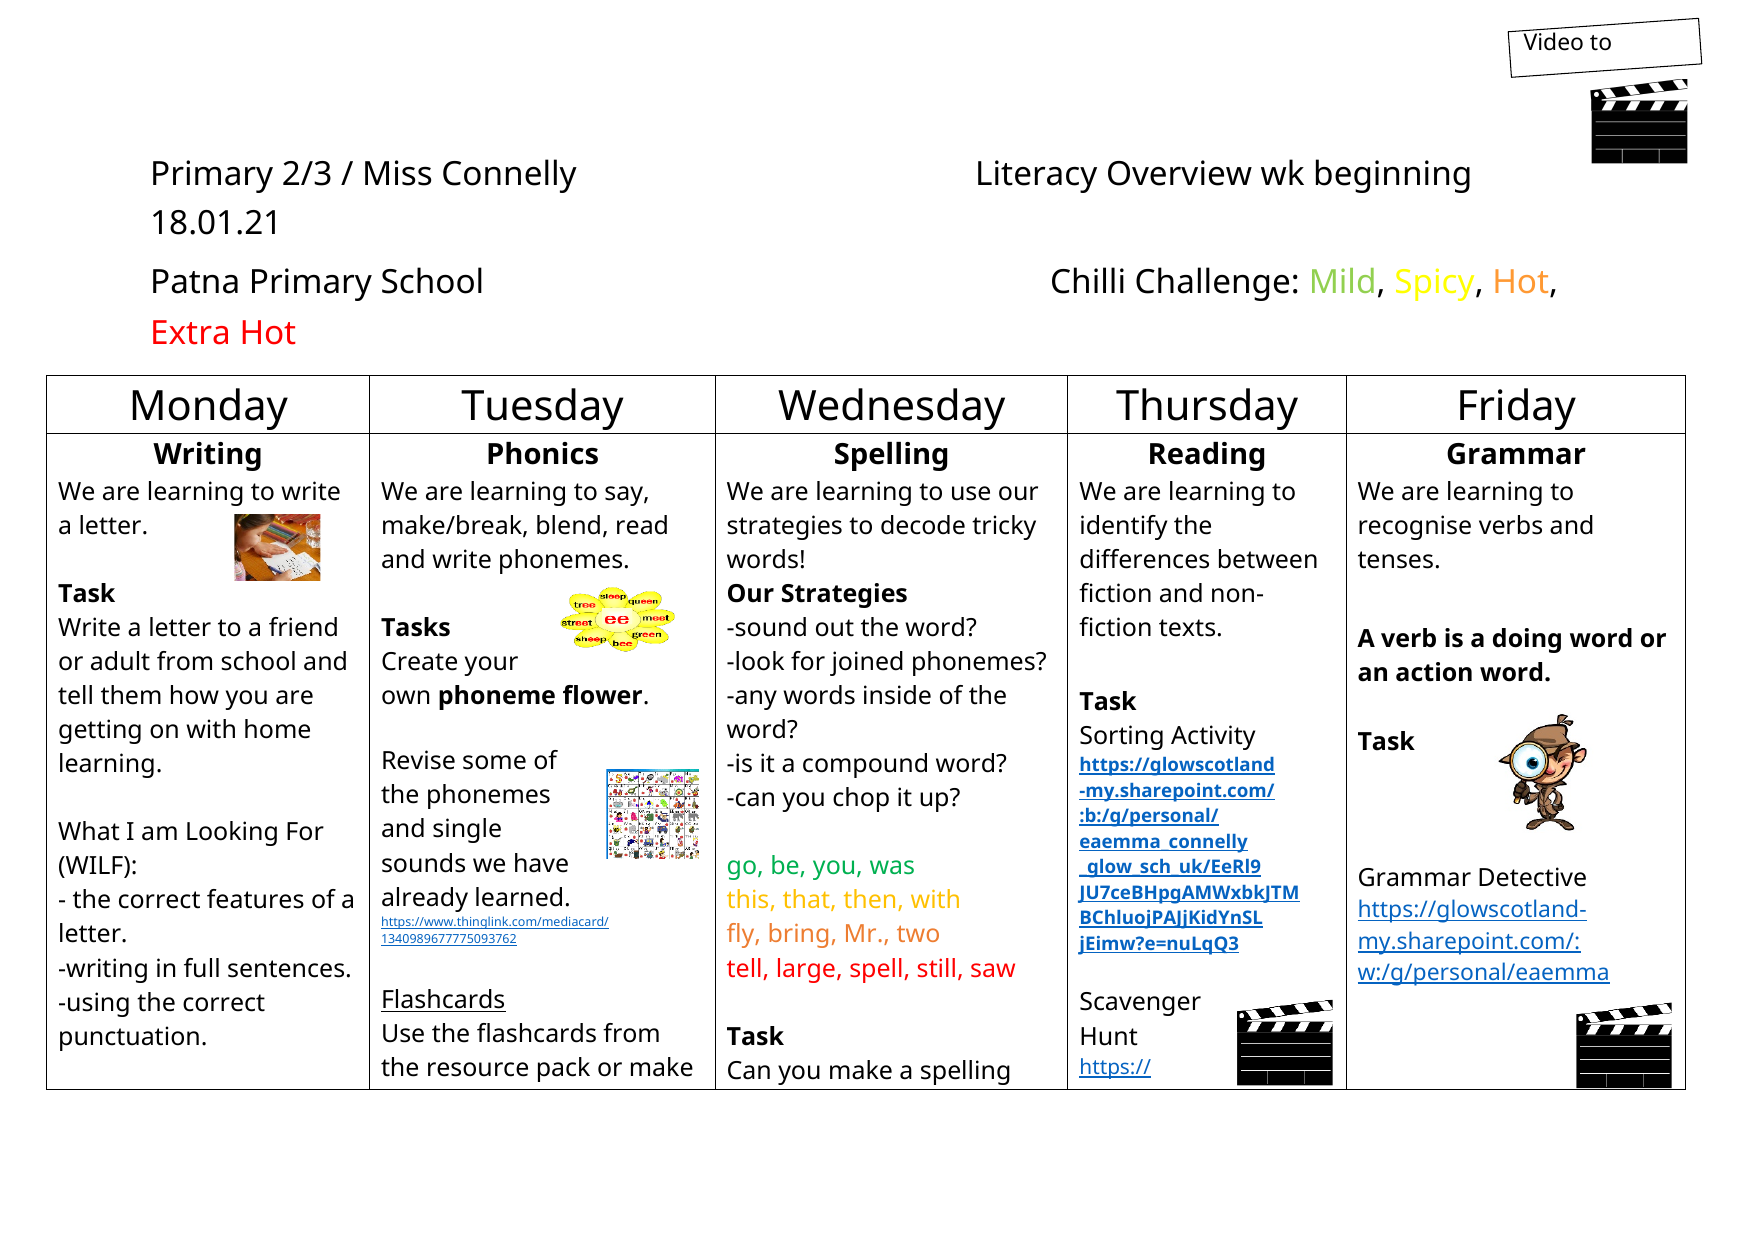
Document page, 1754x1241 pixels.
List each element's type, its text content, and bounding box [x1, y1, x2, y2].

table_header Monday [47, 376, 369, 433]
picture [1590, 79, 1688, 164]
table_header Thursday [1068, 376, 1346, 433]
text Primary 2/3 / Miss Connelly Literacy Overview wk beginning 18.01.21 Patna Primary School Chilli Challenge: Mild, Spicy, Hot, Extra Hot [150, 150, 1604, 354]
picture [1483, 712, 1602, 831]
picture [558, 583, 675, 666]
table_header Tuesday [370, 376, 715, 433]
picture [605, 769, 699, 857]
table_header Friday [1347, 376, 1685, 433]
picture [1235, 999, 1333, 1084]
table_cell Grammar We are learning to recognise verbs and tenses. A verb is a doing word or an action word. Task Grammar Detective https://glowscotland- my.sharepoint.com/: w:/g/personal/eaemma _connelly_glow_sch_uk /EQL5Ke1c7JNAjOuqt6U 7UFMBMRMjrFVKxkHU7c ku2BMQgg?e=P2LTm1 [1347, 434, 1685, 1089]
table_header Wednesday [716, 376, 1067, 433]
picture [232, 514, 320, 580]
table_cell Phonics We are learning to say, make/break, blend, read and write phonemes. Tasks Create your own phoneme flower. Revise some of the phonemes and single sounds we have already learned. https://www.thinglink.com/mediacard/1340989677775093762 Flashcards Use the flashcards from the resource pack or make your own to practice your sounds! Join our phonics lesson with Miss Connelly! [370, 434, 715, 1089]
table_cell Spelling We are learning to use our strategies to decode tricky words! Our Strategies -sound out the word? -look for joined phonemes? -any words inside of the word? -is it a compound word? -can you chop it up? go, be, you, was this, that, then, with fly, bring, Mr., two tell, large, spell, still, saw Task Can you make a spelling pyramid? Challenge- can you create some silly sentences? Remember it is important you can spell the word as well as read the word! [716, 434, 1067, 1089]
picture [1574, 1002, 1672, 1087]
table_cell Writing We are learning to write a letter. Task Write a letter to a friend or adult from school and tell them how you are getting on with home learning. What I am Looking For (WILF): - the correct features of a letter. -writing in full sentences. -using the correct punctuation. Can you include one sentence in your letter? Can you include 2-4 sentences in your letter? Can you include 2-3 paragraphs in your letter? [47, 434, 369, 1089]
table_cell Reading We are learning to identify the differences between fiction and non-fiction texts. Task Sorting Activity https://glowscotland -my.sharepoint.com/ :b:/g/personal/ eaemma_connelly _glow_sch_uk/EeRl9 JU7ceBHpgAMWxbkJTM BChluojPAJjKidYnSL jEimw?e=nuLqQ3 Scavenger Hunt https://glowscotland -my.sharepoint.com/: b:/g/personal/eaemma _connelly_glow_sch_uk /EX89etKS3eRAuOfpxQ xQypwBC22vxjv6karpm y2ETo-tFA?e=Uckn4j [1068, 434, 1346, 1089]
